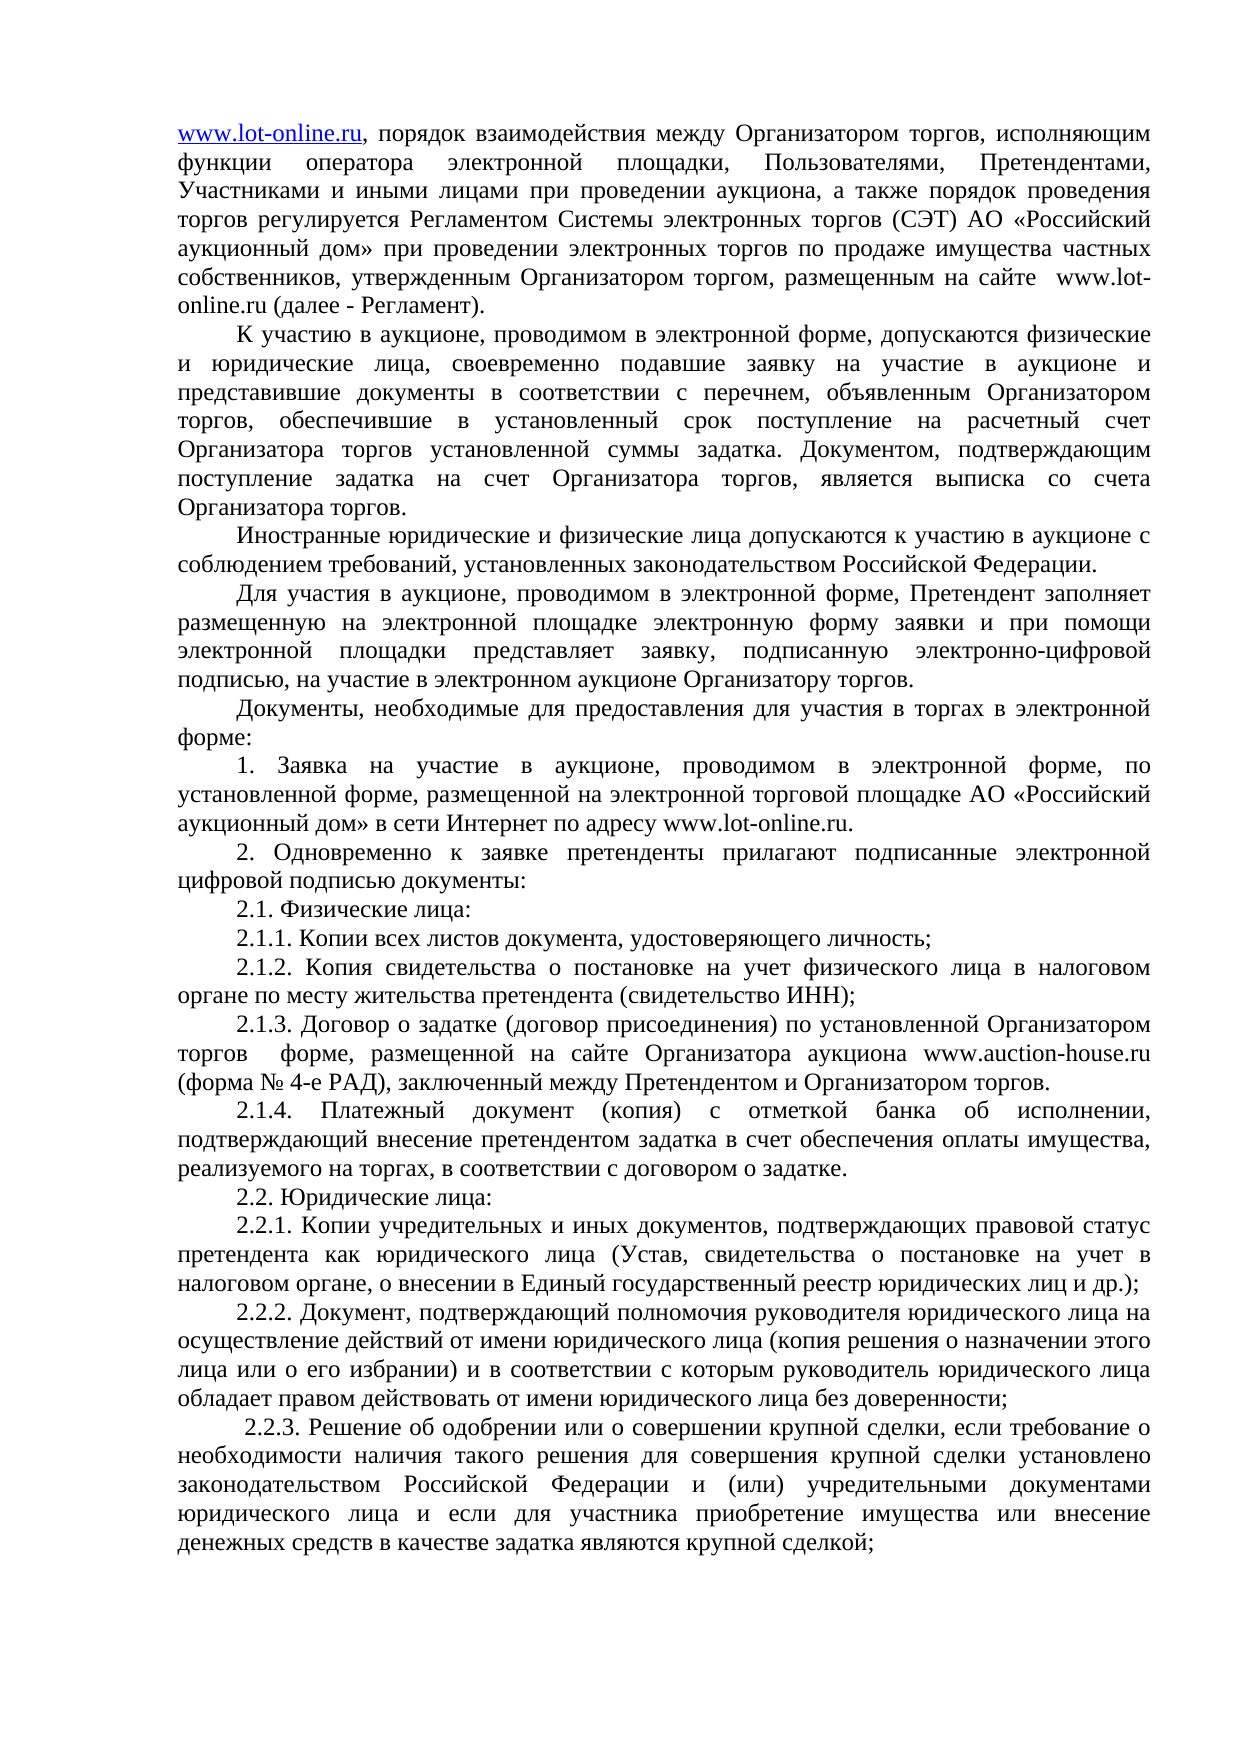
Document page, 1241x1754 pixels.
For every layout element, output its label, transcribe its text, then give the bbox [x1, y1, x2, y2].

text Для участия в аукционе, проводимом в электронной форме, Претендент заполняет размещенную на электронной площадке электронную форму заявки и при помощи электронной площадки представляет заявку, подписанную электронно-цифровой подписью, на участие в электронном аукционе Организатору торгов. [177, 578, 1152, 693]
text 2. Одновременно к заявке претенденты прилагают подписанные электронной цифровой подписью документы: [177, 837, 1152, 894]
text 2.1.4. Платежный документ (копия) с отметкой банка об исполнении, подтверждающий внесение претендентом задатка в счет обеспечения оплаты имущества, реализуемого на торгах, в соответствии с договором о задатке. [177, 1096, 1152, 1182]
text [177, 118, 1152, 319]
text 2.2. Юридические лица: [177, 1182, 1152, 1211]
text 2.1. Физические лица: [177, 894, 1152, 923]
text К участию в аукционе, проводимом в электронной форме, допускаются физические и юридические лица, своевременно подавшие заявку на участие в аукционе и представившие документы в соответствии с перечнем, объявленным Организатором торгов, обеспечившие в установленный срок поступление на расчетный счет Организатора торгов установленной суммы задатка. Документом, подтверждающим поступление задатка на счет Организатора торгов, является выписка со счета Организатора торгов. [177, 319, 1152, 521]
text 2.2.1. Копии учредительных и иных документов, подтверждающих правовой статус претендента как юридического лица (Устав, свидетельства о постановке на учет в налоговом органе, о внесении в Единый государственный реестр юридических лиц и др.); [177, 1211, 1152, 1297]
text 2.1.1. Копии всех листов документа, удостоверяющего личность; [177, 923, 1152, 952]
text 2.2.3. Решение об одобрении или о совершении крупной сделки, если требование о необходимости наличия такого решения для совершения крупной сделки установлено законодательством Российской Федерации и (или) учредительными документами юридического лица и если для участника приобретение имущества или внесение денежных средств в качестве задатка являются крупной сделкой; [177, 1412, 1152, 1556]
text 1. Заявка на участие в аукционе, проводимом в электронной форме, по установленной форме, размещенной на электронной торговой площадке АО «Российский аукционный дом» в сети Интернет по адресу www.lot-online.ru. [177, 751, 1152, 837]
text Документы, необходимые для предоставления для участия в торгах в электронной форме: [177, 693, 1152, 751]
text 2.2.2. Документ, подтверждающий полномочия руководителя юридического лица на осуществление действий от имени юридического лица (копия решения о назначении этого лица или о его избрании) и в соответствии с которым руководитель юридического лица обладает правом действовать от имени юридического лица без доверенности; [177, 1297, 1152, 1412]
text 2.1.2. Копия свидетельства о постановке на учет физического лица в налоговом органе по месту жительства претендента (свидетельство ИНН); [177, 952, 1152, 1009]
text 2.1.3. Договор о задатке (договор присоединения) по установленной Организатором торгов форме, размещенной на сайте Организатора аукциона www.auction-house.ru (форма № 4-е РАД), заключенный между Претендентом и Организатором торгов. [177, 1009, 1152, 1096]
text Иностранные юридические и физические лица допускаются к участию в аукционе с соблюдением требований, установленных законодательством Российской Федерации. [177, 521, 1152, 578]
